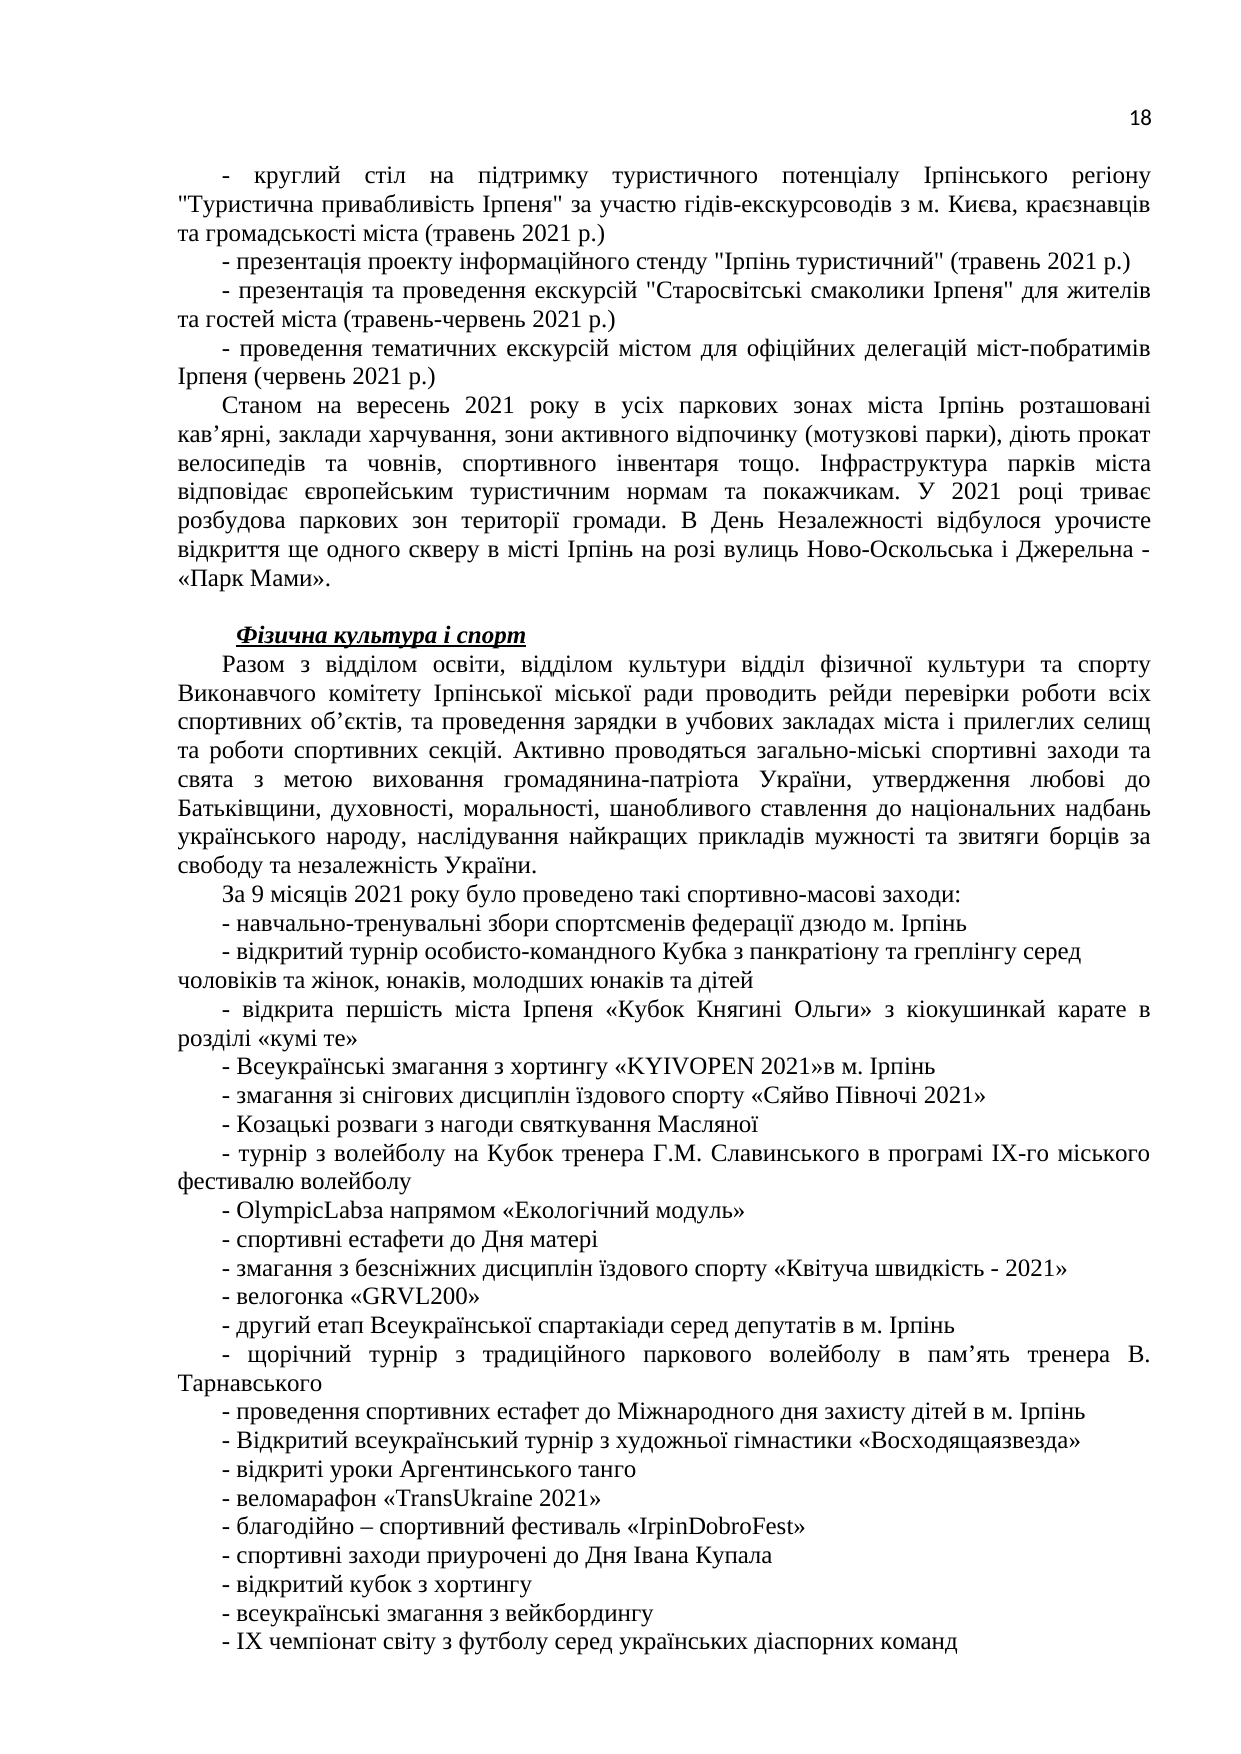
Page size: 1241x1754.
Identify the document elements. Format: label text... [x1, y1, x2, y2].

text - презентація проекту інформаційного стенду "Ірпінь туристичний" (травень 2021 р.) [177, 246, 1152, 275]
text - відкриті уроки Аргентинського танго [177, 1454, 1152, 1483]
text Фізична культура і спорт [177, 620, 1152, 649]
text - презентація та проведення екскурсій "Старосвітські смаколики Ірпеня" для жителів та гостей міста (травень-червень 2021 р.) [177, 275, 1152, 333]
text - змагання зі снігових дисциплін їздового спорту «Сяйво Півночі 2021» [177, 1080, 1152, 1109]
text - навчально-тренувальні збори спортсменів федерації дзюдо м. Ірпінь [177, 908, 1152, 936]
text - змагання з безсніжних дисциплін їздового спорту «Квітуча швидкість - 2021» [177, 1253, 1152, 1281]
text - Всеукраїнські змагання з хортингу «KYIVOPEN 2021»в м. Ірпінь [177, 1051, 1152, 1080]
text - відкрита першість міста Ірпеня «Кубок Княгині Ольги» з кіокушинкай карате в розділі «кумі те» [177, 994, 1152, 1051]
text Разом з відділом освіти, відділом культури відділ фізичної культури та спорту Виконавчого комітету Ірпінської міської ради проводить рейди перевірки роботи всіх спортивних об’єктів, та проведення зарядки в учбових закладах міста і прилеглих селищ та роботи спортивних секцій. Активно проводяться загально-міські спортивні заходи та свята з метою виховання громадянина-патріота України, утвердження любові до Батьківщини, духовності, моральності, шанобливого ставлення до національних надбань українського народу, наслідування найкращих прикладів мужності та звитяги борців за свободу та незалежність України. [177, 649, 1152, 879]
text - благодійно – спортивний фестиваль «IrpinDobroFest» [177, 1511, 1152, 1540]
text - Відкритий всеукраїнський турнір з художньої гімнастики «Восходящаязвезда» [177, 1425, 1152, 1454]
text - відкритий турнір особисто-командного Кубка з панкратіону та греплінгу серед чоловіків та жінок, юнаків, молодших юнаків та дітей [177, 936, 1152, 994]
text - проведення тематичних екскурсій містом для офіційних делегацій міст-побратимів Ірпеня (червень 2021 р.) [177, 333, 1152, 390]
text - щорічний турнір з традиційного паркового волейболу в пам’ять тренера В. Тарнавського [177, 1339, 1152, 1396]
text - OlympicLabза напрямом «Екологічний модуль» [177, 1195, 1152, 1224]
text - проведення спортивних естафет до Міжнародного дня захисту дітей в м. Ірпінь [177, 1396, 1152, 1425]
text - спортивні заходи приурочені до Дня Івана Купала [177, 1540, 1152, 1569]
text - другий етап Всеукраїнської спартакіади серед депутатів в м. Ірпінь [177, 1310, 1152, 1339]
text - Козацькі розваги з нагоди святкування Масляної [177, 1109, 1152, 1138]
text - велогонка «GRVL200» [177, 1281, 1152, 1310]
text - круглий стіл на підтримку туристичного потенціалу Ірпінського регіону "Туристична привабливість Ірпеня" за участю гідів-екскурсоводів з м. Києва, краєзнавців та громадськості міста (травень 2021 р.) [177, 160, 1152, 246]
text За 9 місяців 2021 року було проведено такі спортивно-масові заходи: [177, 879, 1152, 908]
text - всеукраїнські змагання з вейкбордингу [177, 1598, 1152, 1626]
text - веломарафон «TransUkraine 2021» [177, 1483, 1152, 1511]
text Станом на вересень 2021 року в усіх паркових зонах міста Ірпінь розташовані кав’ярні, заклади харчування, зони активного відпочинку (мотузкові парки), діють прокат велосипедів та човнів, спортивного інвентаря тощо. Інфраструктура парків міста відповідає європейським туристичним нормам та покажчикам. У 2021 році триває розбудова паркових зон території громади. В День Незалежності відбулося урочисте відкриття ще одного скверу в місті Ірпінь на розі вулиць Ново-Оскольська і Джерельна - «Парк Мами». [177, 390, 1152, 591]
text - турнір з волейболу на Кубок тренера Г.М. Славинського в програмі ІХ-го міського фестивалю волейболу [177, 1138, 1152, 1195]
text - відкритий кубок з хортингу [177, 1569, 1152, 1598]
text - ІХ чемпіонат світу з футболу серед українських діаспорних команд [177, 1626, 1152, 1655]
text - спортивні естафети до Дня матері [177, 1224, 1152, 1253]
